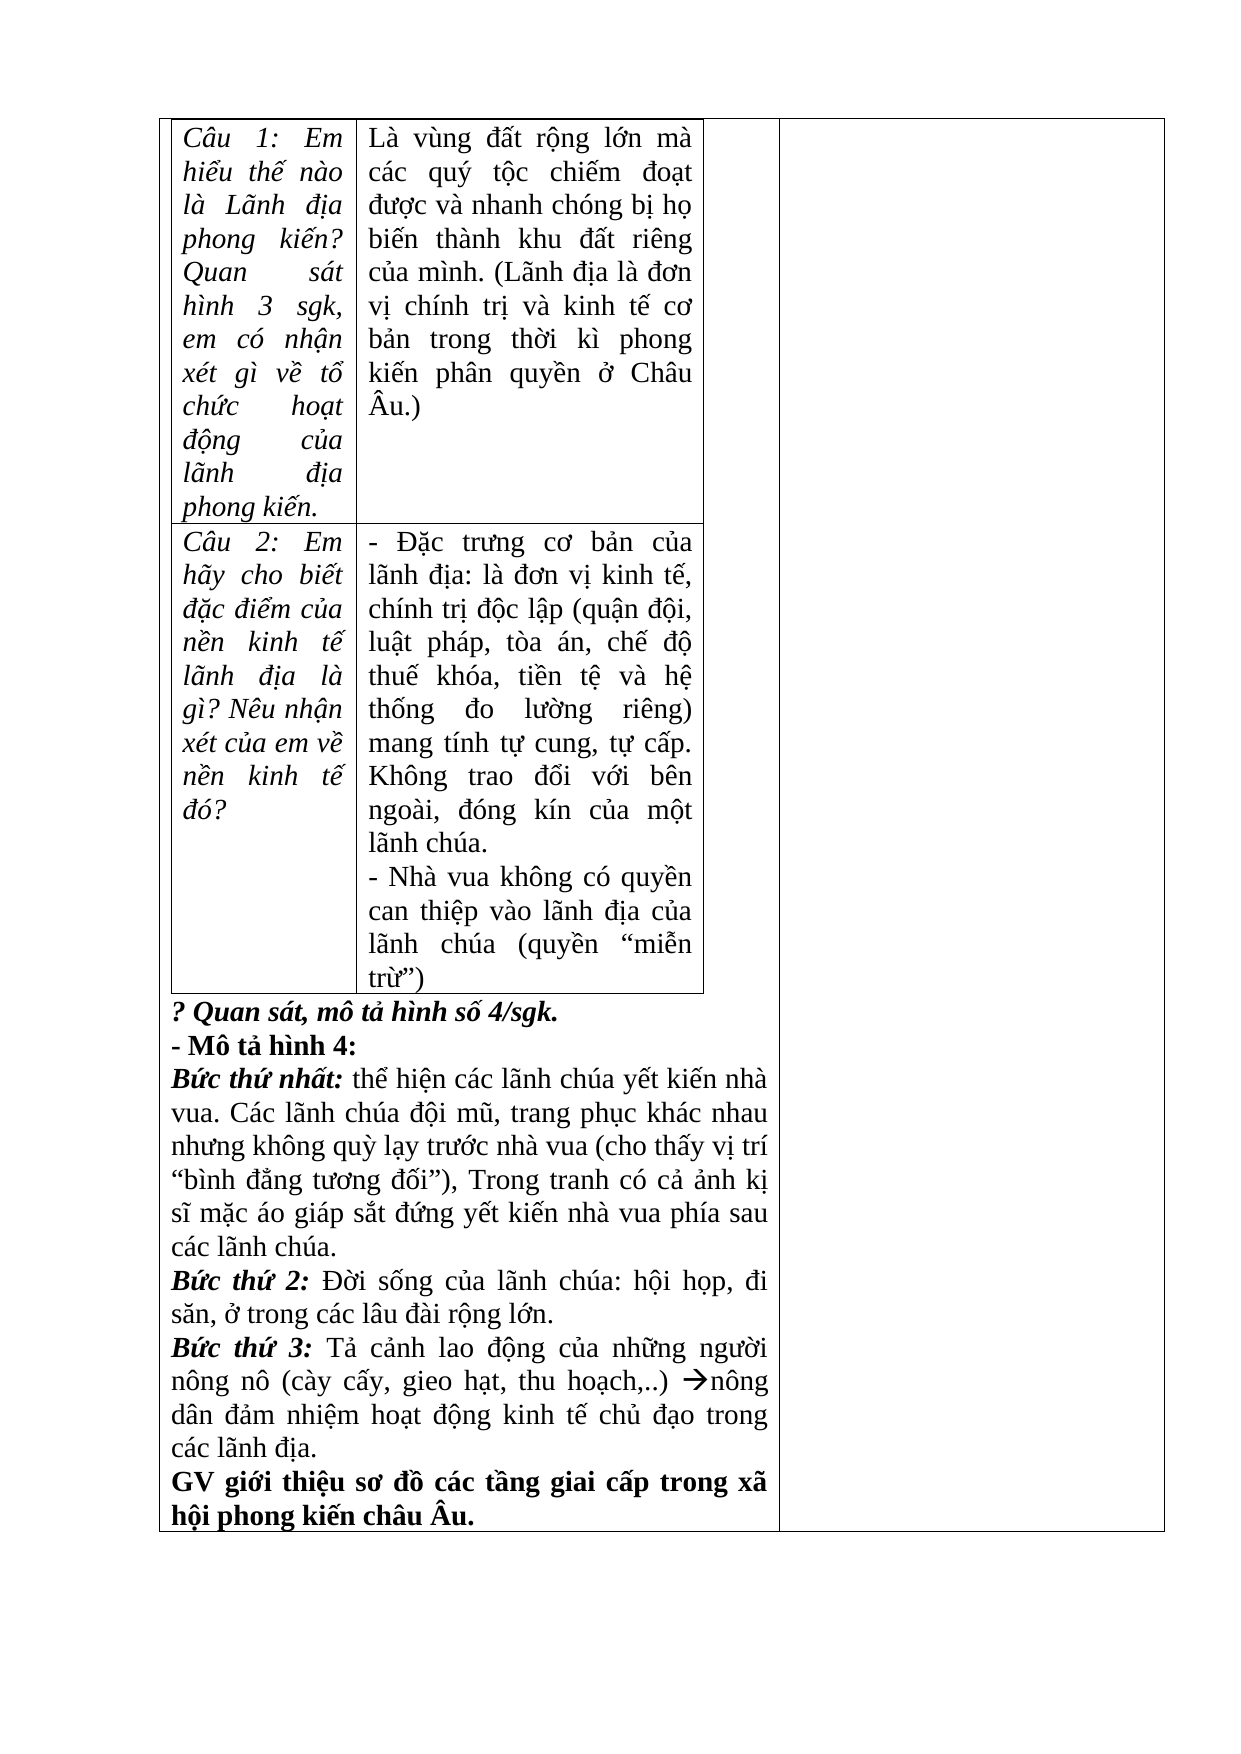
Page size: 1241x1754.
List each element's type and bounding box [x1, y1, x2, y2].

table_cell [160, 119, 779, 1531]
table_cell [780, 119, 1164, 1531]
